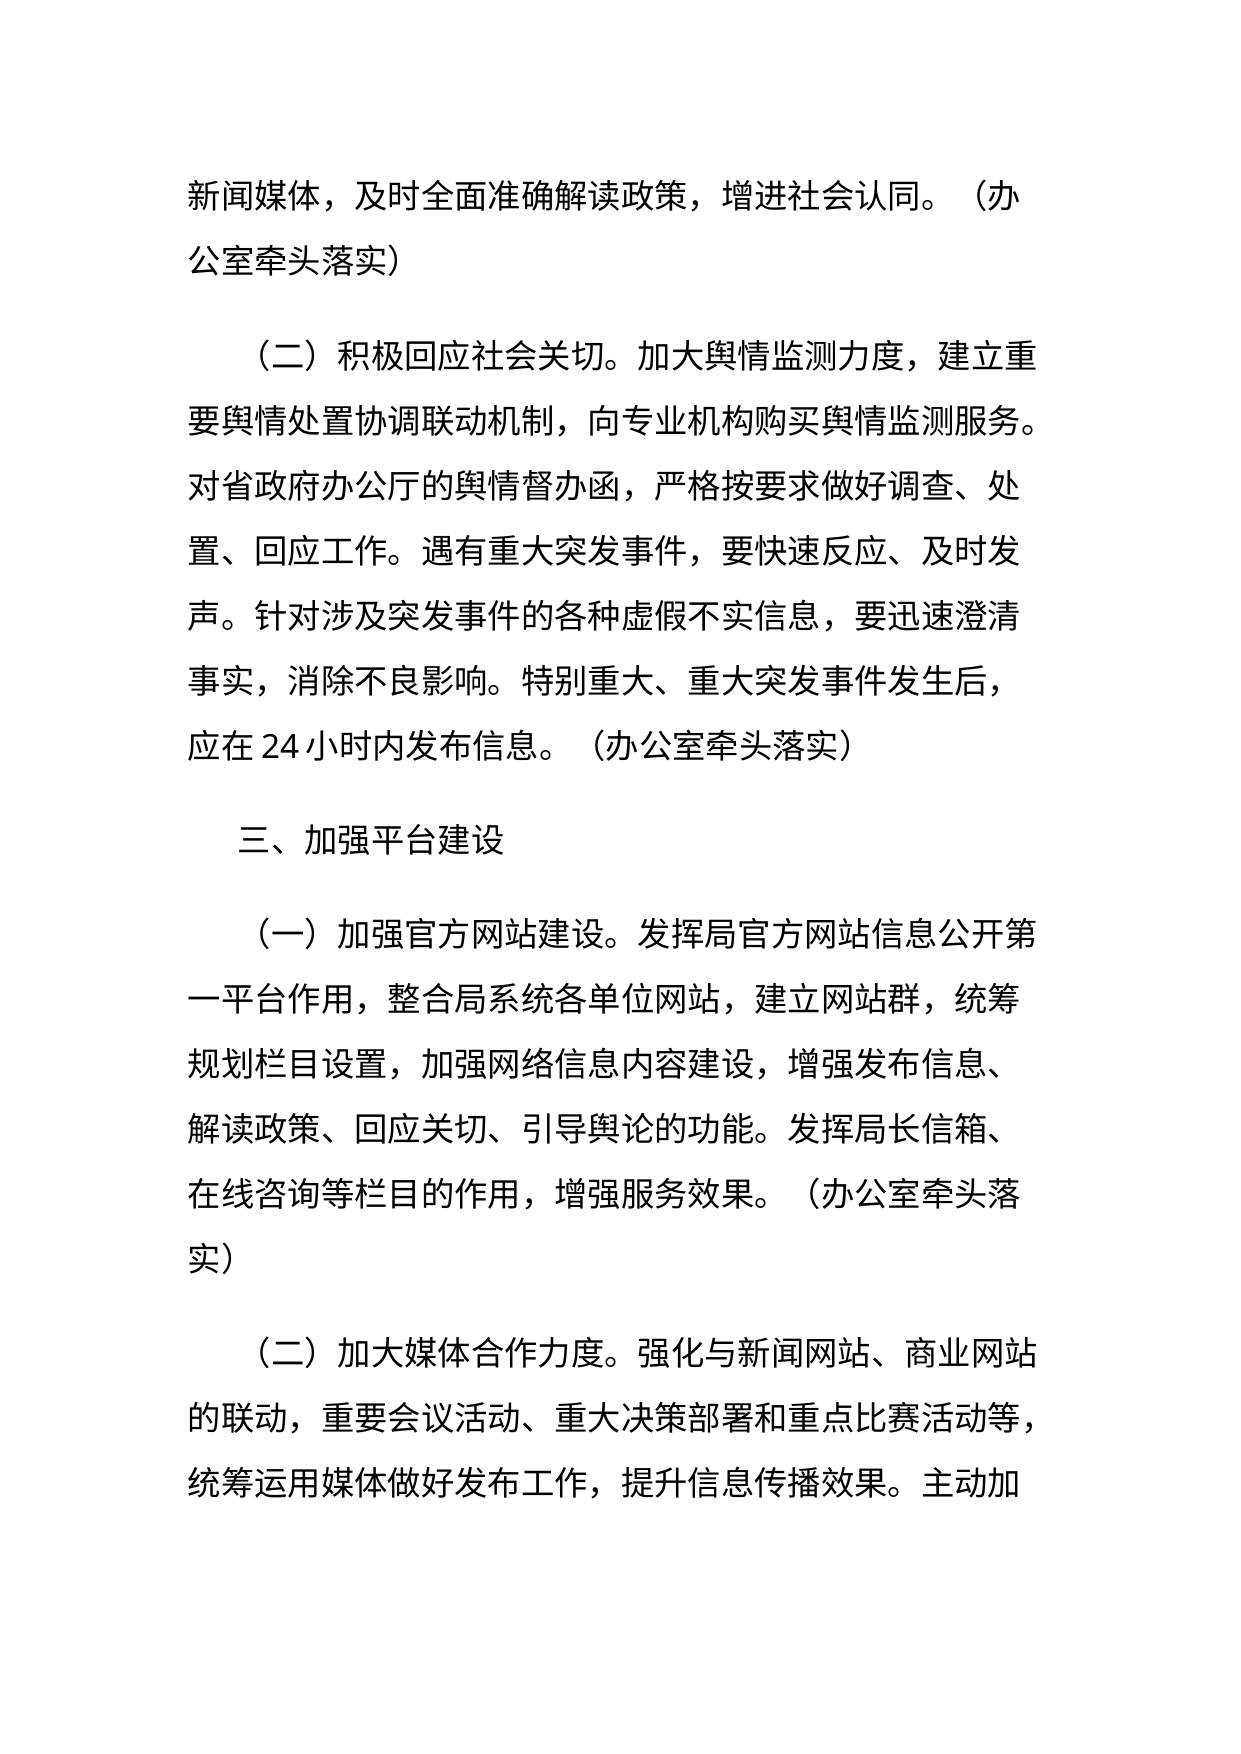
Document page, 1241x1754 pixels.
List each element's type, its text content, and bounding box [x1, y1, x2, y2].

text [187, 1319, 1053, 1514]
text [187, 162, 1053, 292]
text （一）加强官方网站建设。发挥局官方网站信息公开第一平台作用，整合局系统各单位网站，建立网站群，统筹规划栏目设置，加强网络信息内容建设，增强发布信息、解读政策、回应关切、引导舆论的功能。发挥局长信箱、在线咨询等栏目的作用，增强服务效果。（办公室牵头落实） [187, 899, 1053, 1289]
text （二）积极回应社会关切。加大舆情监测力度，建立重要舆情处置协调联动机制，向专业机构购买舆情监测服务。对省政府办公厅的舆情督办函，严格按要求做好调查、处置、回应工作。遇有重大突发事件，要快速反应、及时发声。针对涉及突发事件的各种虚假不实信息，要迅速澄清事实，消除不良影响。特别重大、重大突发事件发生后，应在24小时内发布信息。（办公室牵头落实） [187, 321, 1053, 776]
text 三、加强平台建设 [187, 805, 1053, 870]
